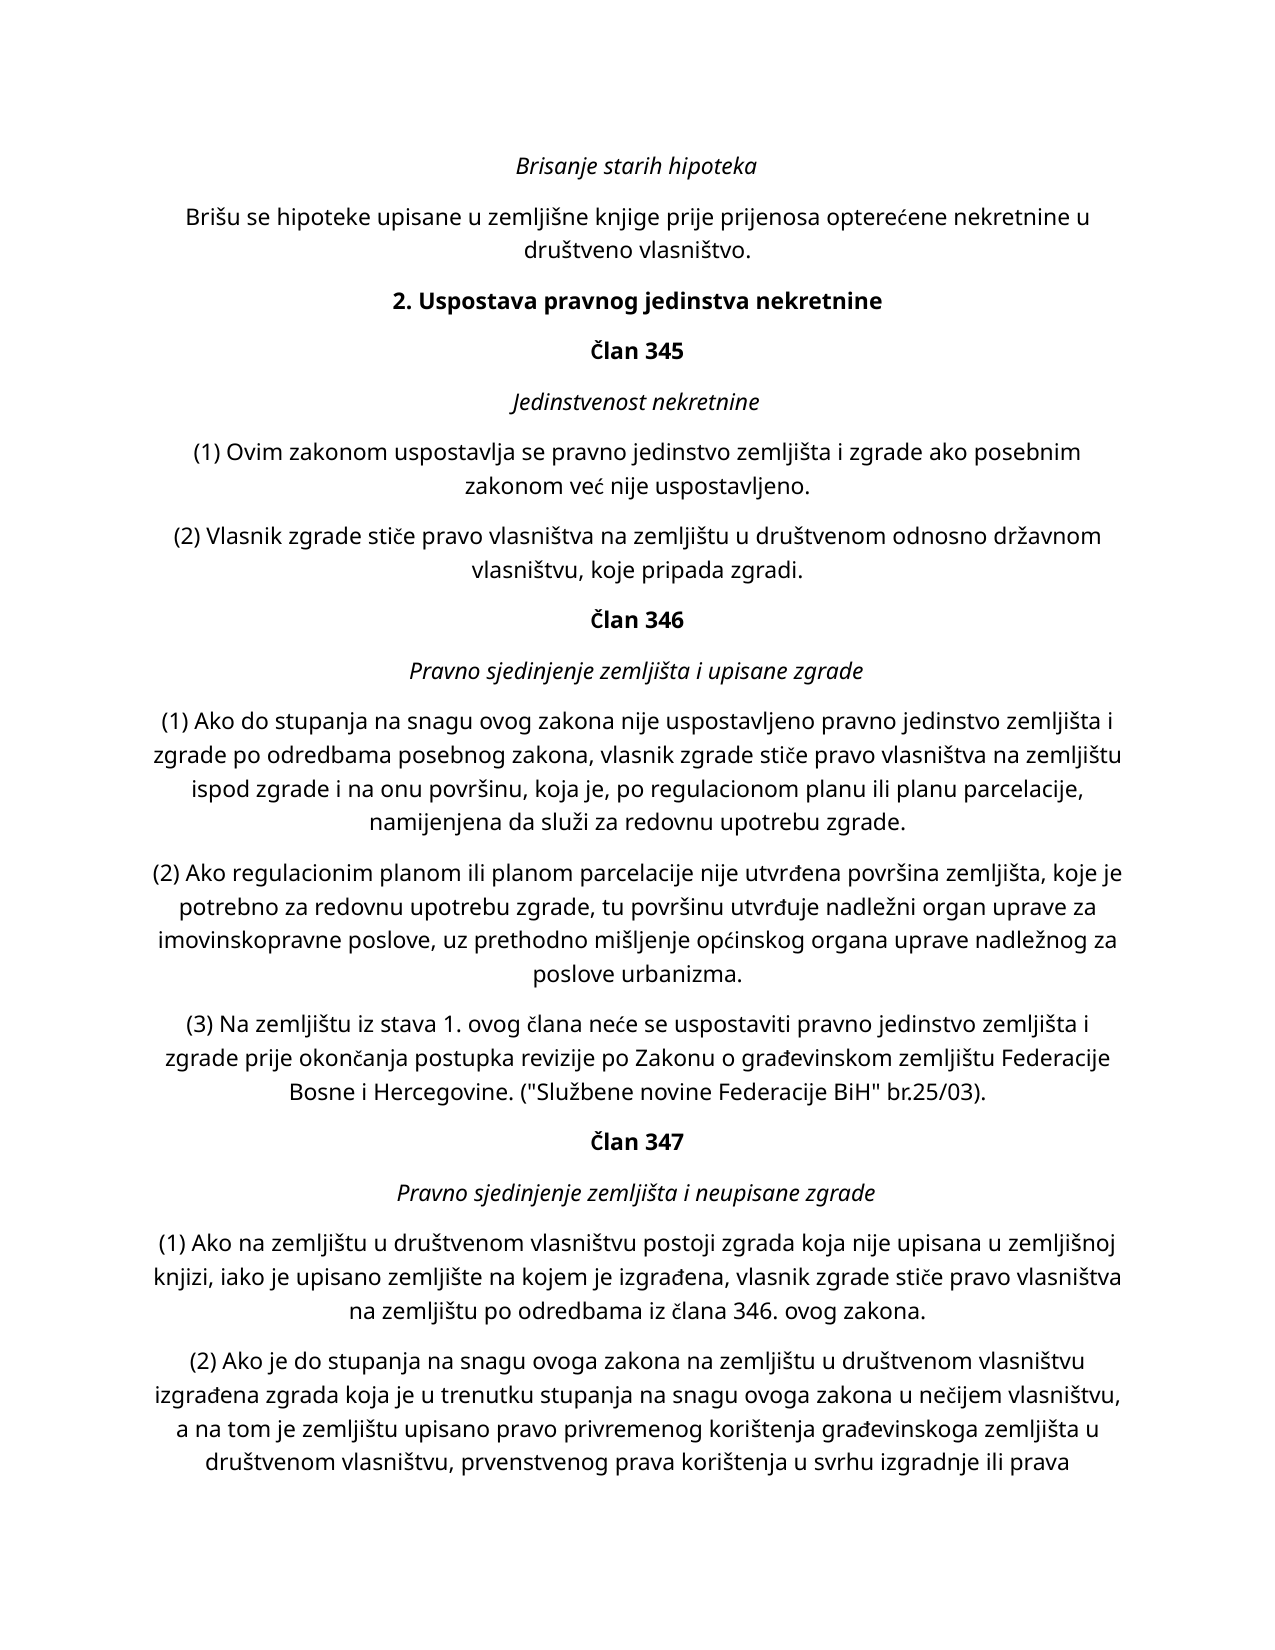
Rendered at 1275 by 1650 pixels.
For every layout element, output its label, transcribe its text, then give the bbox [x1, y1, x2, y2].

text (2) Ako regulacionim planom ili planom parcelacije nije utvrđena površina zemljišta, koje je potrebno za redovnu upotrebu zgrade, tu površinu utvrđuje nadležni organ uprave za imovinskopravne poslove, uz prethodno mišljenje općinskog organa uprave nadležnog za poslove urbanizma. [150, 857, 1125, 989]
text Brisanje starih hipoteka [150, 150, 1125, 181]
text Član 345 [150, 335, 1125, 366]
text (1) Ako na zemljištu u društvenom vlasništvu postoji zgrada koja nije upisana u zemljišnoj knjizi, iako je upisano zemljište na kojem je izgrađena, vlasnik zgrade stiče pravo vlasništva na zemljištu po odredbama iz člana 346. ovog zakona. [150, 1227, 1125, 1326]
text (1) Ovim zakonom uspostavlja se pravno jedinstvo zemljišta i zgrade ako posebnim zakonom već nije uspostavljeno. [150, 436, 1125, 501]
text Jedinstvenost nekretnine [150, 385, 1125, 417]
text Brišu se hipoteke upisane u zemljišne knjige prije prijenosa opterećene nekretnine u društveno vlasništvo. [150, 200, 1125, 265]
text Član 347 [150, 1126, 1125, 1157]
text 2. Uspostava pravnog jedinstva nekretnine [150, 284, 1125, 316]
text Pravno sjedinjenje zemljišta i upisane zgrade [150, 654, 1125, 686]
text Član 346 [150, 604, 1125, 635]
text Pravno sjedinjenje zemljišta i neupisane zgrade [150, 1177, 1125, 1208]
text (1) Ako do stupanja na snagu ovog zakona nije uspostavljeno pravno jedinstvo zemljišta i zgrade po odredbama posebnog zakona, vlasnik zgrade stiče pravo vlasništva na zemljištu ispod zgrade i na onu površinu, koja je, po regulacionom planu ili planu parcelacije, namijenjena da služi za redovnu upotrebu zgrade. [150, 705, 1125, 837]
text (3) Na zemljištu iz stava 1. ovog člana neće se uspostaviti pravno jedinstvo zemljišta i zgrade prije okončanja postupka revizije po Zakonu o građevinskom zemljištu Federacije Bosne i Hercegovine. ("Službene novine Federacije BiH" br.25/03). [150, 1008, 1125, 1107]
text (2) Vlasnik zgrade stiče pravo vlasništva na zemljištu u društvenom odnosno državnom vlasništvu, koje pripada zgradi. [150, 520, 1125, 585]
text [150, 1345, 1125, 1477]
